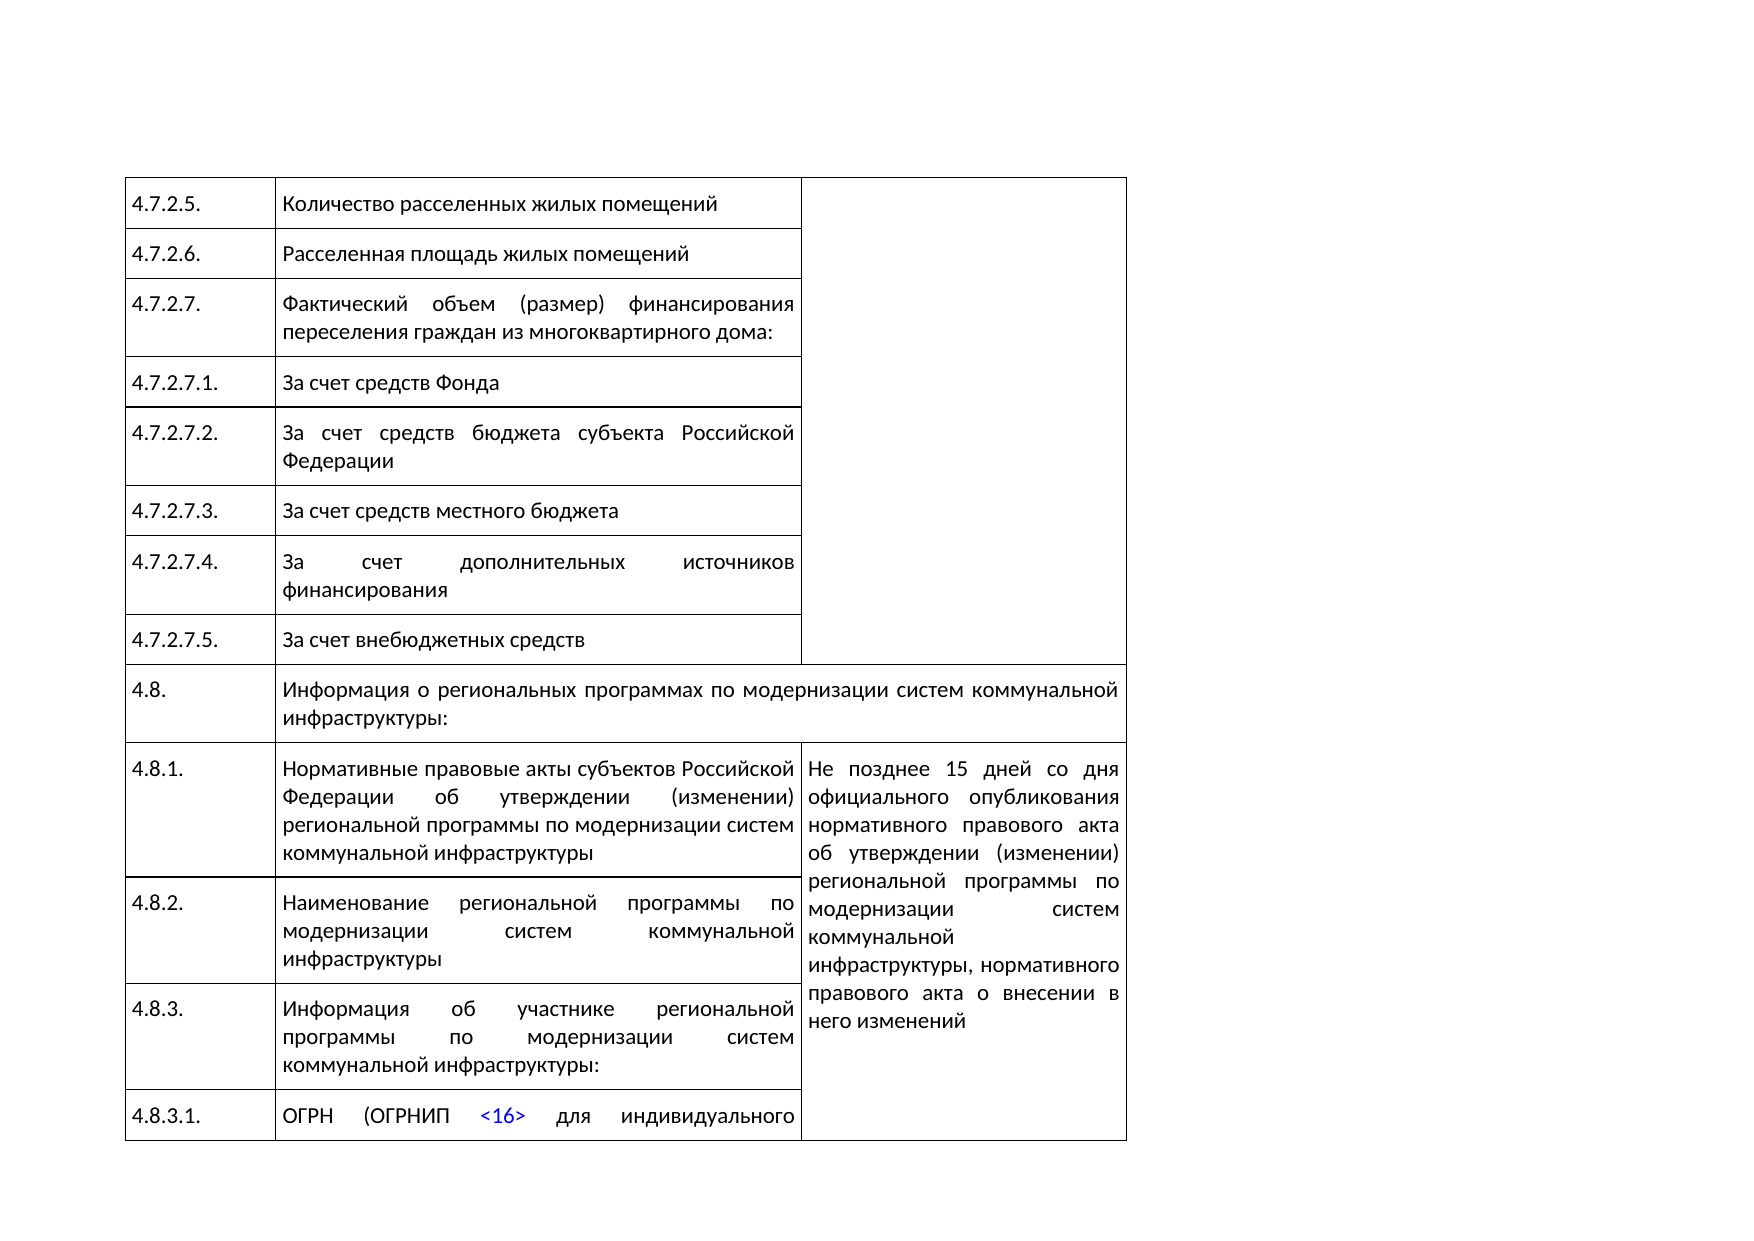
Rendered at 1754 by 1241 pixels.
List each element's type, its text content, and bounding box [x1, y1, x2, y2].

table_cell Фактический объем (размер) финансирования переселения граждан из многоквартирного дома: [276, 279, 801, 356]
table_cell Не позднее 15 дней со дня официального опубликования нормативного правового акта об утверждении (изменении) региональной программы по модернизации систем коммунальной инфраструктуры, нормативного правового акта о внесении в него изменений [802, 743, 1126, 1139]
table_cell 4.7.2.7.1. [126, 357, 275, 406]
table_cell 4.8.2. [126, 878, 275, 983]
table_cell Наименование региональной программы по модернизации систем коммунальной инфраструктуры [276, 878, 801, 983]
table_cell За счет дополнительных источников финансирования [276, 536, 801, 613]
table_cell За счет средств Фонда [276, 357, 801, 406]
table_cell 4.7.2.7.3. [126, 486, 275, 535]
table_cell За счет средств бюджета субъекта Российской Федерации [276, 408, 801, 485]
table_cell Информация об участнике региональной программы по модернизации систем коммунальной инфраструктуры: [276, 984, 801, 1089]
table_cell 4.8.3.1. [126, 1090, 275, 1139]
table_cell 4.8.1. [126, 743, 275, 876]
table_cell 4.7.2.7.4. [126, 536, 275, 613]
table_cell Информация о региональных программах по модернизации систем коммунальной инфраструктуры: [276, 665, 1126, 742]
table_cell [276, 1090, 801, 1139]
table_cell 4.7.2.7.2. [126, 408, 275, 485]
table_cell Расселенная площадь жилых помещений [276, 229, 801, 278]
table_cell За счет средств местного бюджета [276, 486, 801, 535]
table_cell 4.7.2.6. [126, 229, 275, 278]
table_cell 4.8. [126, 665, 275, 742]
table_cell 4.8.3. [126, 984, 275, 1089]
table_cell Количество расселенных жилых помещений [276, 178, 801, 227]
table_cell 4.7.2.5. [126, 178, 275, 227]
table_cell 4.7.2.7.5. [126, 615, 275, 664]
table_cell Нормативные правовые акты субъектов Российской Федерации об утверждении (изменении) региональной программы по модернизации систем коммунальной инфраструктуры [276, 743, 801, 876]
table_cell 4.7.2.7. [126, 279, 275, 356]
table_cell За счет внебюджетных средств [276, 615, 801, 664]
